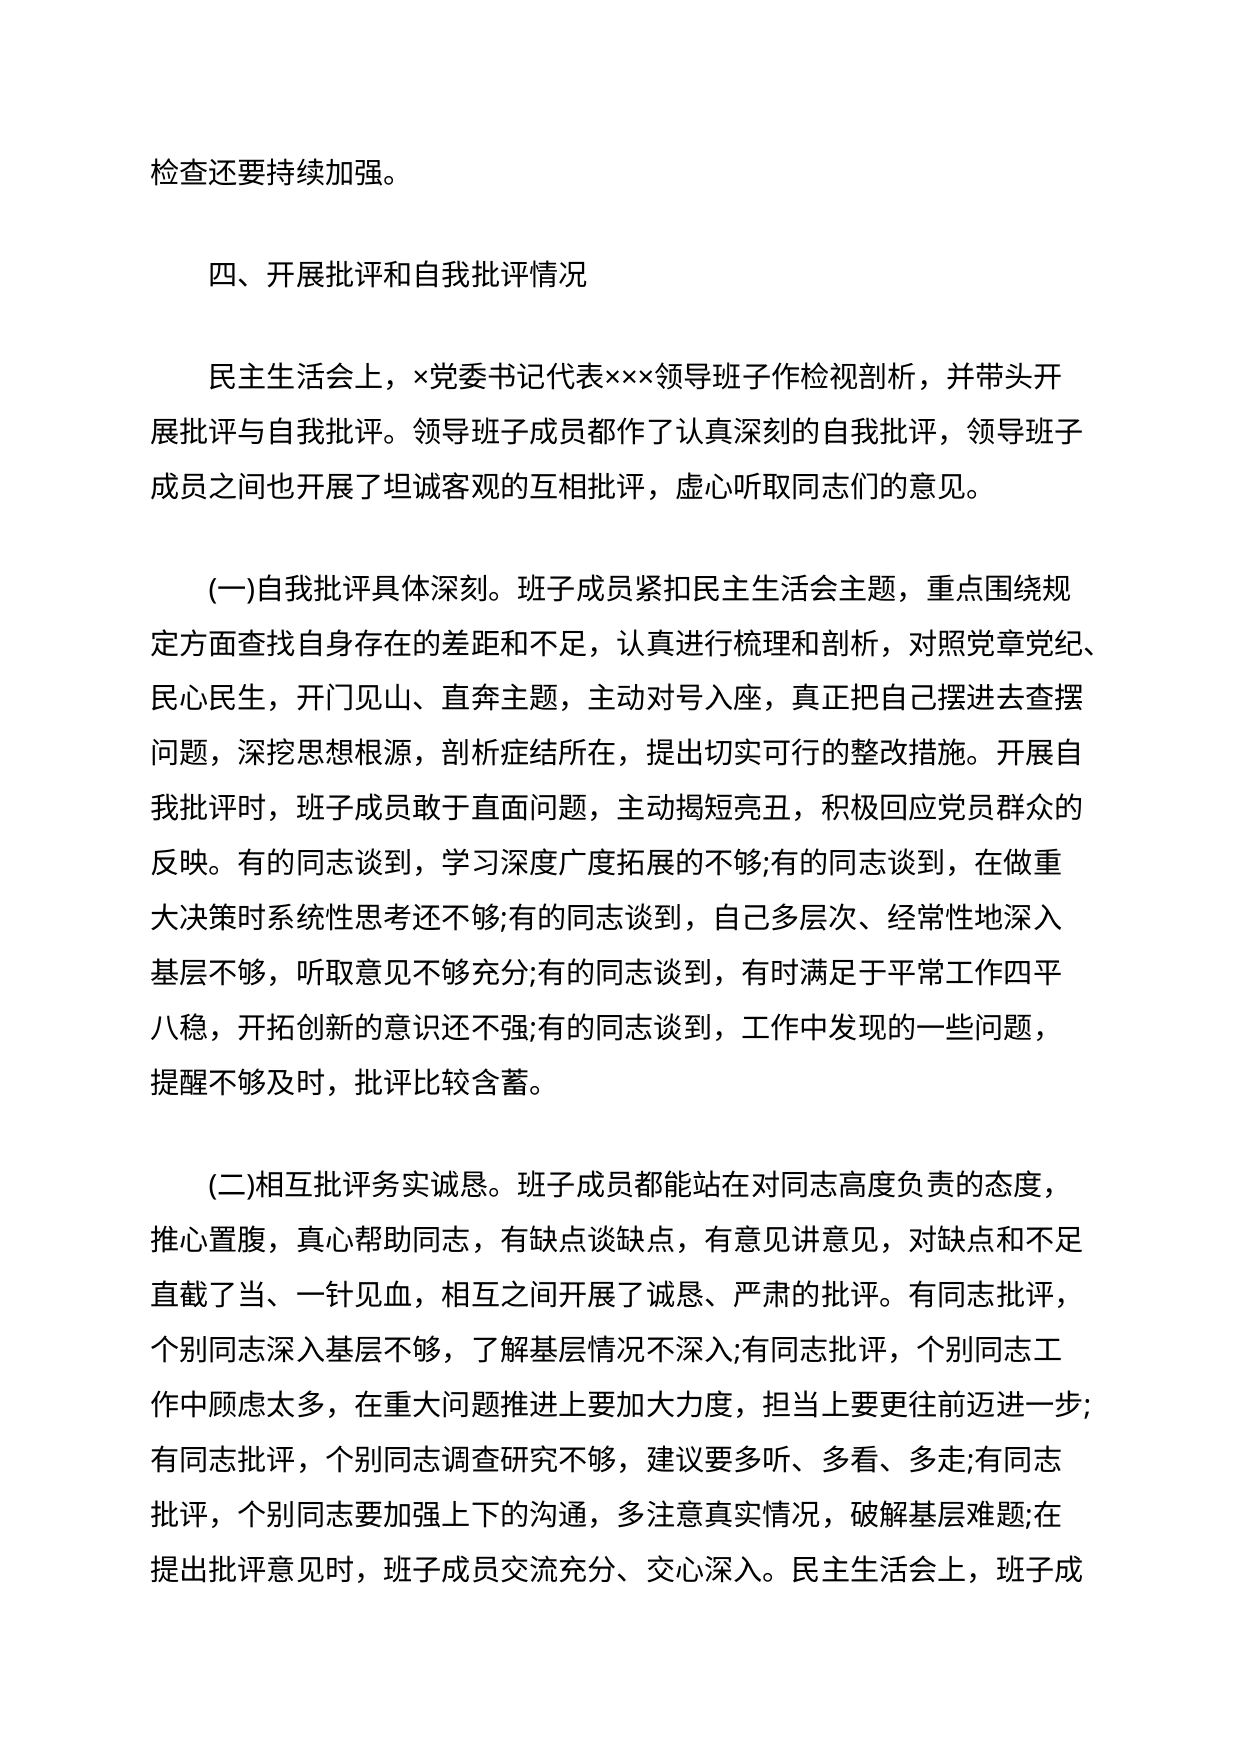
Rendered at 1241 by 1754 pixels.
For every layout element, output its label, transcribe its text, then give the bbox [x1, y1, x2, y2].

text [150, 150, 1090, 192]
text (一)自我批评具体深刻。班子成员紧扣民主生活会主题，重点围绕规定方面查找自身存在的差距和不足，认真进行梳理和剖析，对照党章党纪、民心民生，开门见山、直奔主题，主动对号入座，真正把自己摆进去查摆问题，深挖思想根源，剖析症结所在，提出切实可行的整改措施。开展自我批评时，班子成员敢于直面问题，主动揭短亮丑，积极回应党员群众的反映。有的同志谈到，学习深度广度拓展的不够;有的同志谈到，在做重大决策时系统性思考还不够;有的同志谈到，自己多层次、经常性地深入基层不够，听取意见不够充分;有的同志谈到，有时满足于平常工作四平八稳，开拓创新的意识还不强;有的同志谈到，工作中发现的一些问题，提醒不够及时，批评比较含蓄。 [150, 565, 1090, 1102]
text 四、开展批评和自我批评情况 [150, 252, 1090, 294]
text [150, 1162, 1090, 1589]
text 民主生活会上，×党委书记代表×××领导班子作检视剖析，并带头开展批评与自我批评。领导班子成员都作了认真深刻的自我批评，领导班子成员之间也开展了坦诚客观的互相批评，虚心听取同志们的意见。 [150, 353, 1090, 506]
